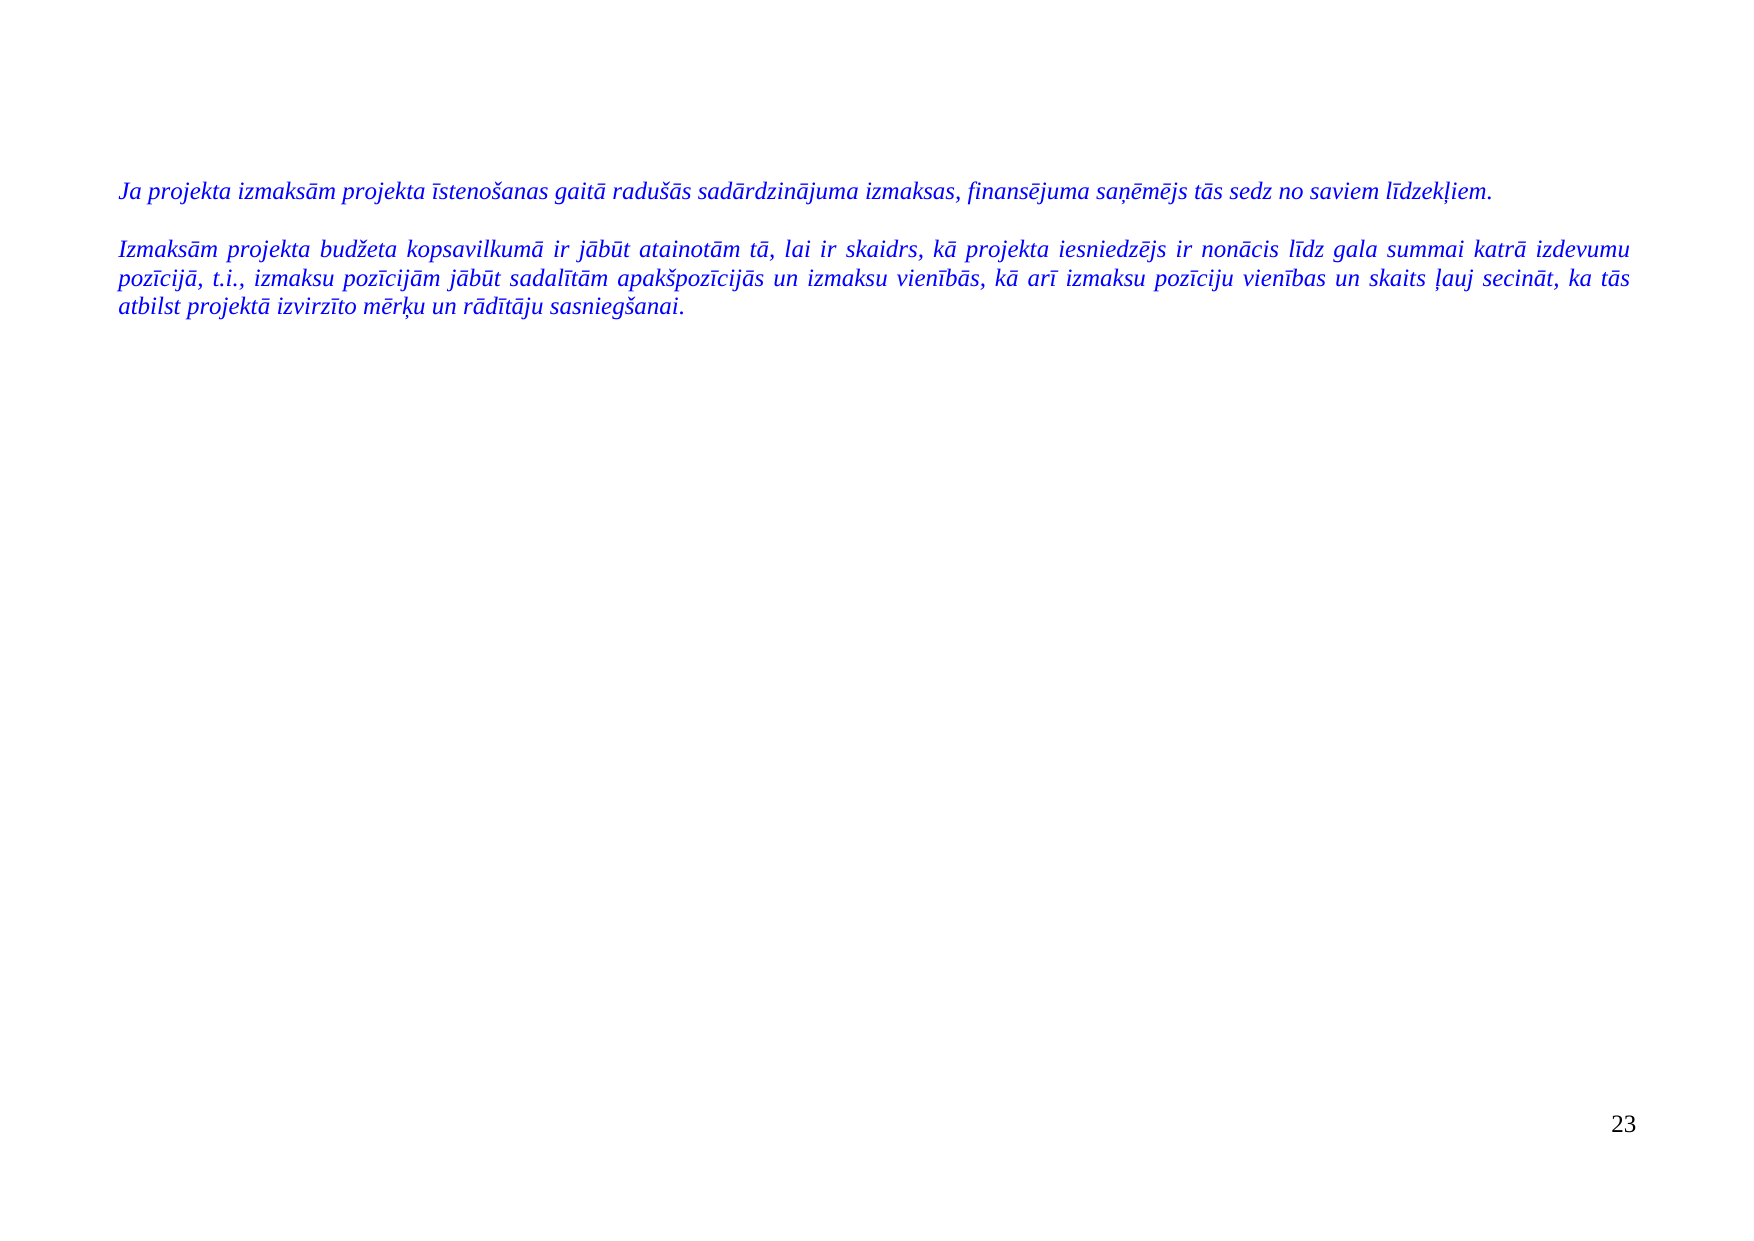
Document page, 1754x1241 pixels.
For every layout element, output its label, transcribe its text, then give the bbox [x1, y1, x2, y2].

text Ja projekta izmaksām projekta īstenošanas gaitā radušās sadārdzinājuma izmaksas, finansējuma saņēmējs tās sedz no saviem līdzekļiem. [118, 176, 1636, 205]
text Izmaksām projekta budžeta kopsavilkumā ir jābūt atainotām tā, lai ir skaidrs, kā projekta iesniedzējs ir nonācis līdz gala summai katrā izdevumu pozīcijā, t.i., izmaksu pozīcijām jābūt sadalītām apakšpozīcijās un izmaksu vienībās, kā arī izmaksu pozīciju vienības un skaits ļauj secināt, ka tās atbilst projektā izvirzīto mērķu un rādītāju sasniegšanai. [118, 234, 1636, 320]
